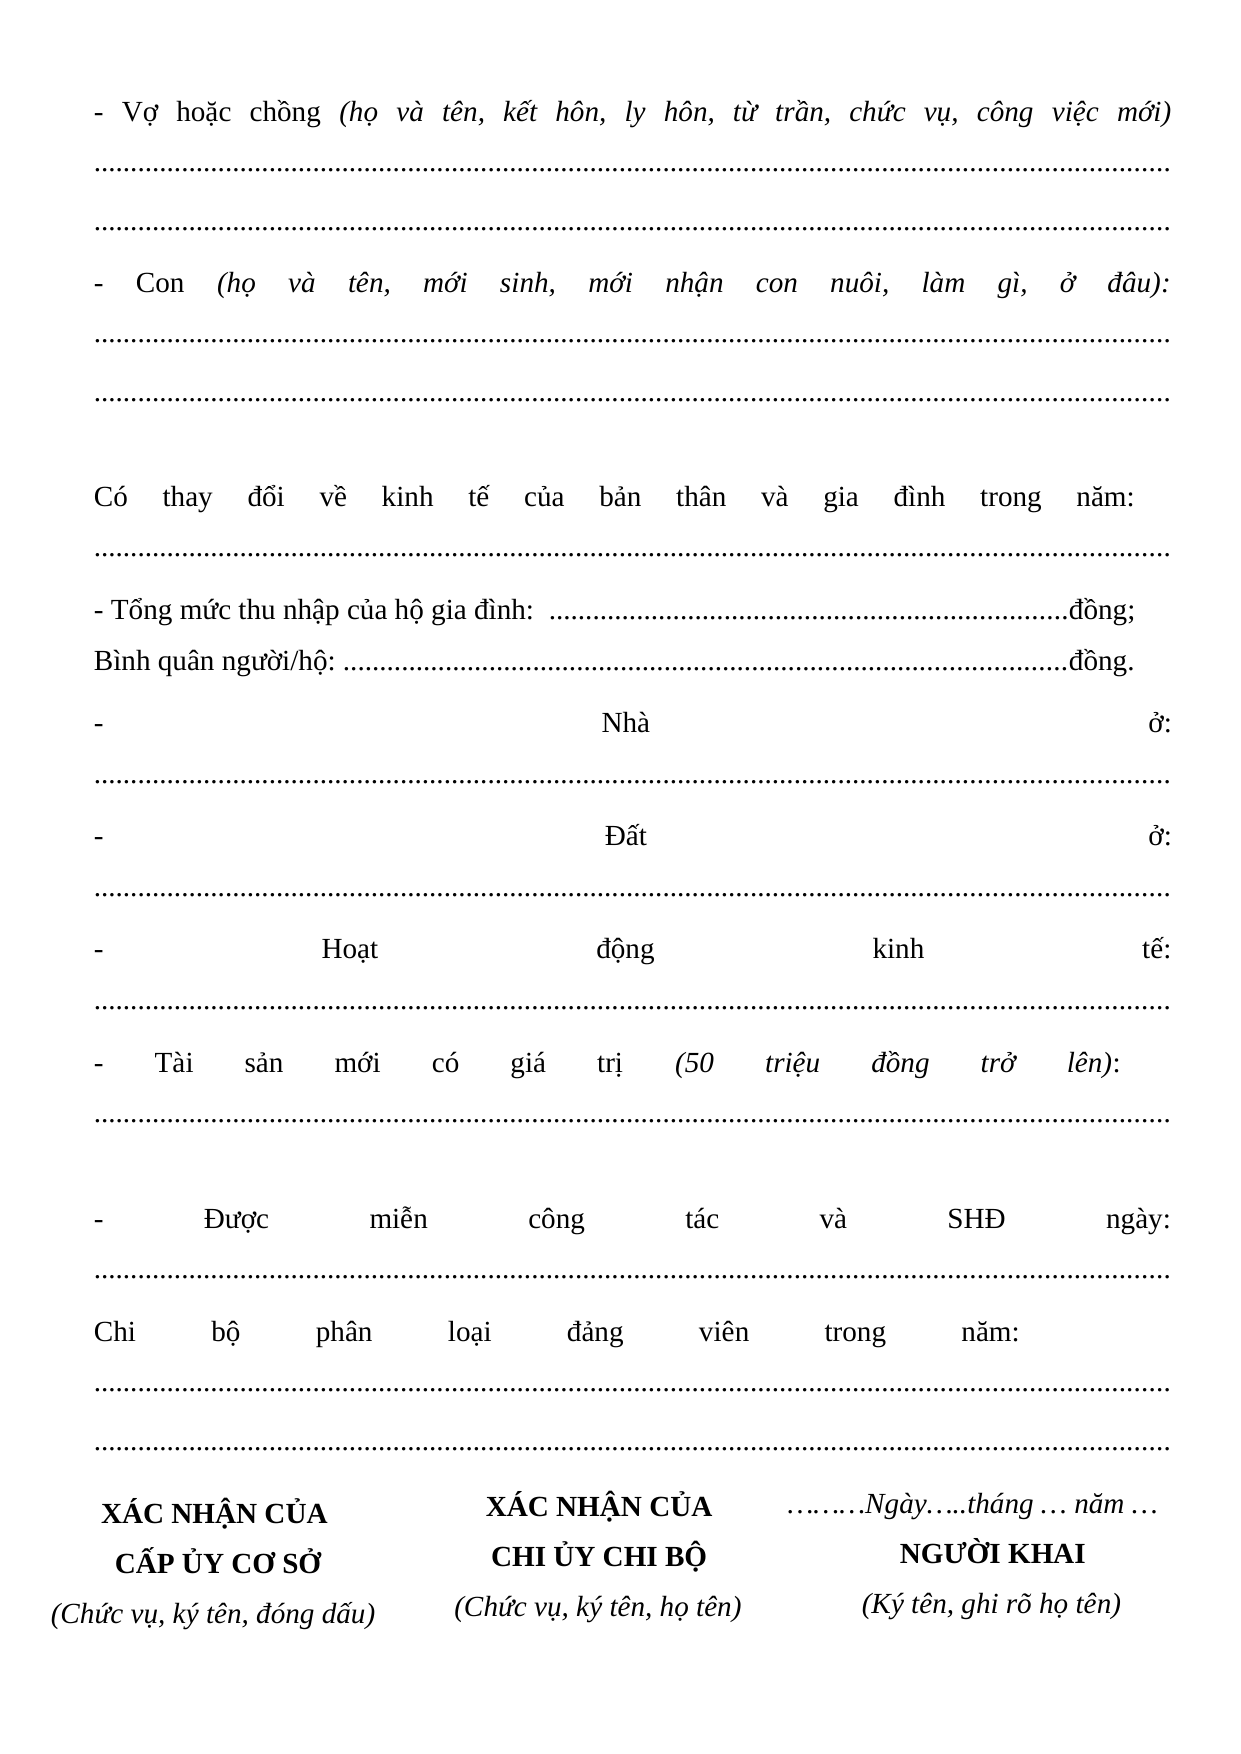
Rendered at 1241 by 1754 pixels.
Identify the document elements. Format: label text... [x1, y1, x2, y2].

text - Nhà ở: [94, 705, 1172, 789]
text - Tài sản mới có giá trị (50 triệu đồng trở lên): [94, 1045, 1172, 1174]
text - Hoạt động kinh tế: [94, 932, 1172, 1016]
text - Con (họ và tên, mới sinh, mới nhận con nuôi, làm gì, ở đâu): [94, 265, 1172, 349]
text Chi bộ phân loại đảng viên trong năm: [94, 1314, 1172, 1398]
text - Tổng mức thu nhập của hộ gia đình: đồng; Bình quân người/hộ: đồng. [94, 592, 1172, 676]
text - Đất ở: [94, 818, 1172, 902]
text - Được miễn công tác và SHĐ ngày: [94, 1201, 1172, 1285]
text Có thay đổi về kinh tế của bản thân và gia đình trong năm: [94, 479, 1172, 563]
text - Vợ hoặc chồng (họ và tên, kết hôn, ly hôn, từ trần, chức vụ, công việc mới) [94, 94, 1172, 178]
